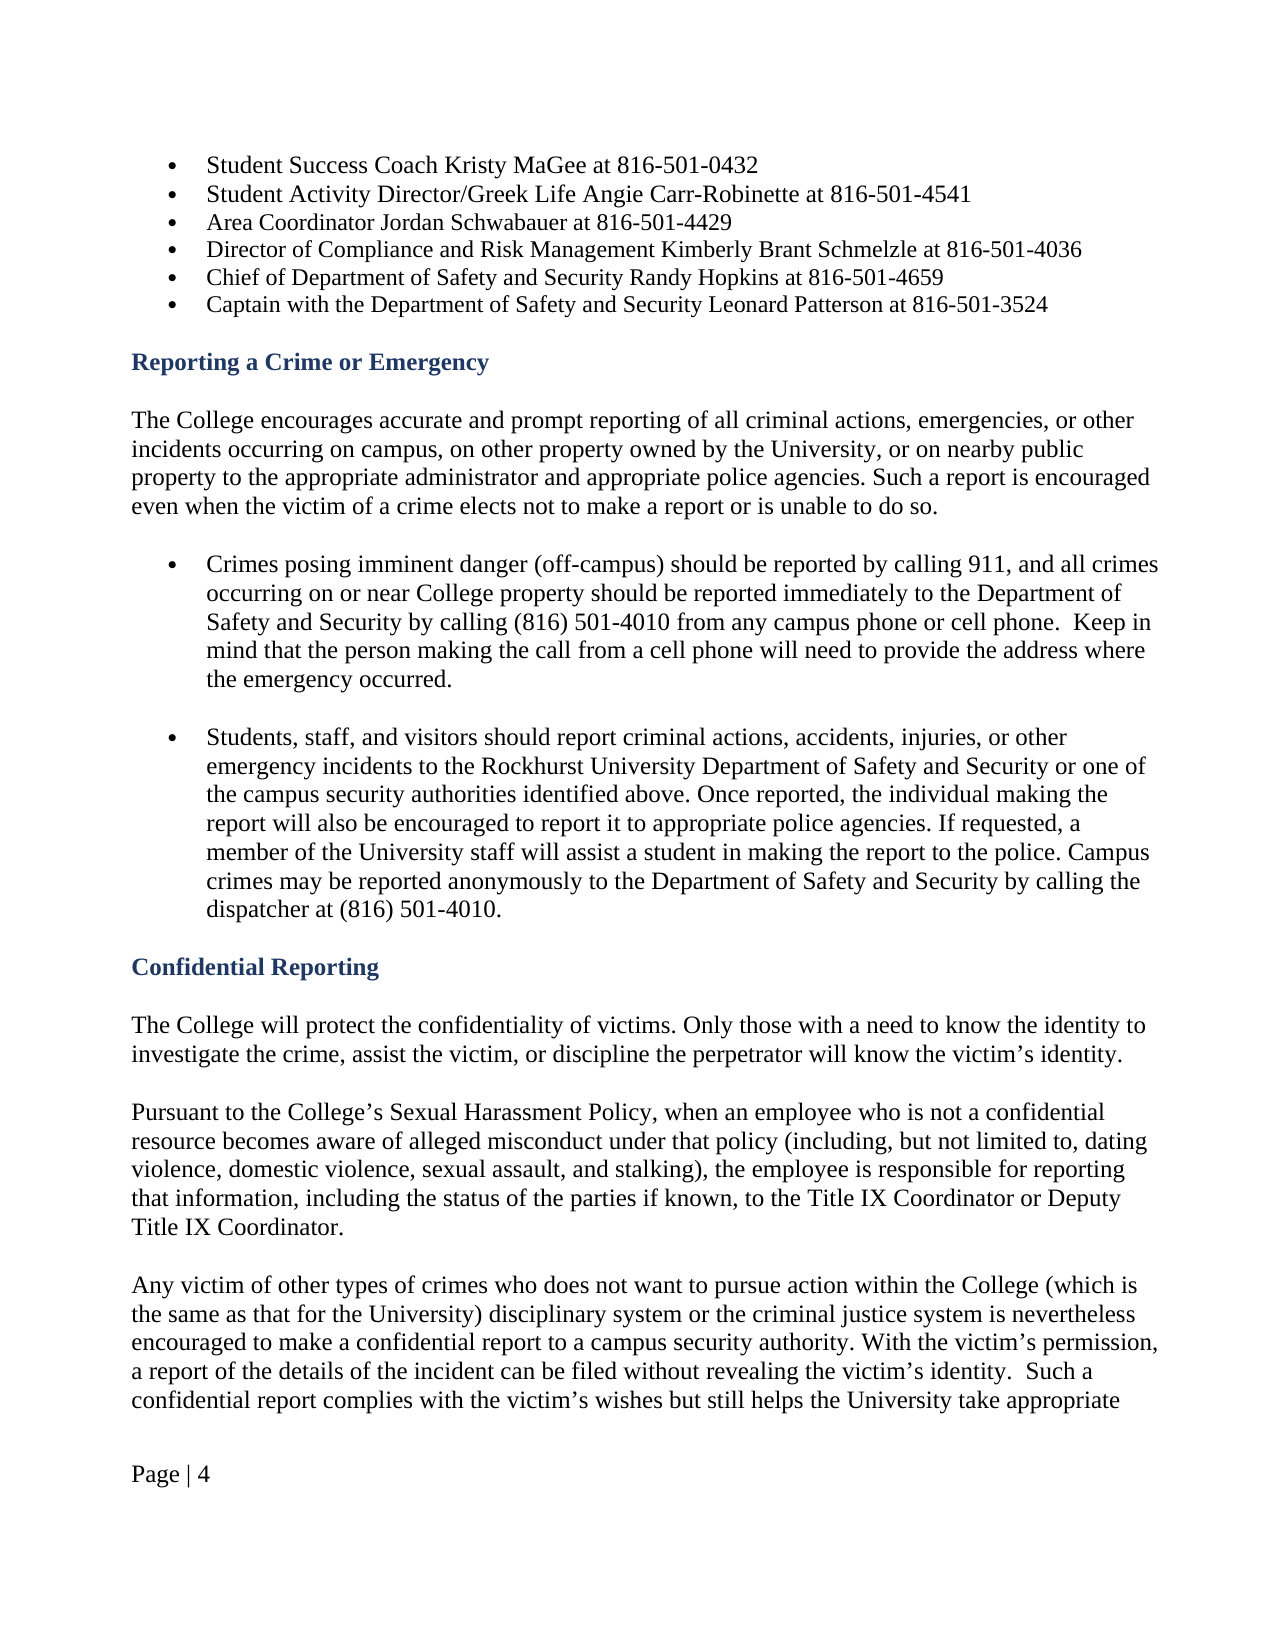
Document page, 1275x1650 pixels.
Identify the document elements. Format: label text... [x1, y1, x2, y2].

list Area Coordinator Jordan Schwabauer at 816-501-4429 [169, 207, 1162, 235]
list Students, staff, and visitors should report criminal actions, accidents, injuries, or other emergency incidents to the Rockhurst University Department of Safety and Security or one of the campus security authorities identified above. Once reported, the individual making the report will also be encouraged to report it to appropriate police agencies. If requested, a member of the University staff will assist a student in making the report to the police. Campus crimes may be reported anonymously to the Department of Safety and Security by calling the dispatcher at (816) 501-4010. [169, 722, 1162, 923]
subtitle Reporting a Crime or Emergency [131, 347, 1162, 376]
list Crimes posing imminent danger (off-campus) should be reported by calling 911, and all crimes occurring on or near College property should be reported immediately to the Department of Safety and Security by calling (816) 501-4010 from any campus phone or cell phone. Keep in mind that the person making the call from a cell phone will need to provide the address where the emergency occurred. [169, 549, 1162, 693]
text The College encourages accurate and prompt reporting of all criminal actions, emergencies, or other incidents occurring on campus, on other property owned by the University, or on nearby public property to the appropriate administrator and appropriate police agencies. Such a report is encouraged even when the victim of a crime elects not to make a report or is unable to do so. [131, 405, 1162, 520]
list Captain with the Department of Safety and Security Leonard Patterson at 816-501-3524 [169, 290, 1162, 318]
subtitle Confidential Reporting [131, 952, 1162, 981]
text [131, 1270, 1162, 1414]
text The College will protect the confidentiality of victims. Only those with a need to know the identity to investigate the crime, assist the victim, or discipline the perpetrator will know the victim’s identity. [131, 1010, 1162, 1068]
list Director of Compliance and Risk Management Kimberly Brant Schmelzle at 816-501-4036 [169, 235, 1162, 263]
list Student Activity Director/Greek Life Angie Carr-Robinette at 816-501-4541 [169, 179, 1162, 207]
list Chief of Department of Safety and Security Randy Hopkins at 816-501-4659 [169, 263, 1162, 290]
list Student Success Coach Kristy MaGee at 816-501-0432 [169, 150, 1162, 179]
text Pursuant to the College’s Sexual Harassment Policy, when an employee who is not a confidential resource becomes aware of alleged misconduct under that policy (including, but not limited to, dating violence, domestic violence, sexual assault, and stalking), the employee is responsible for reporting that information, including the status of the parties if known, to the Title IX Coordinator or Deputy Title IX Coordinator. [131, 1097, 1162, 1241]
